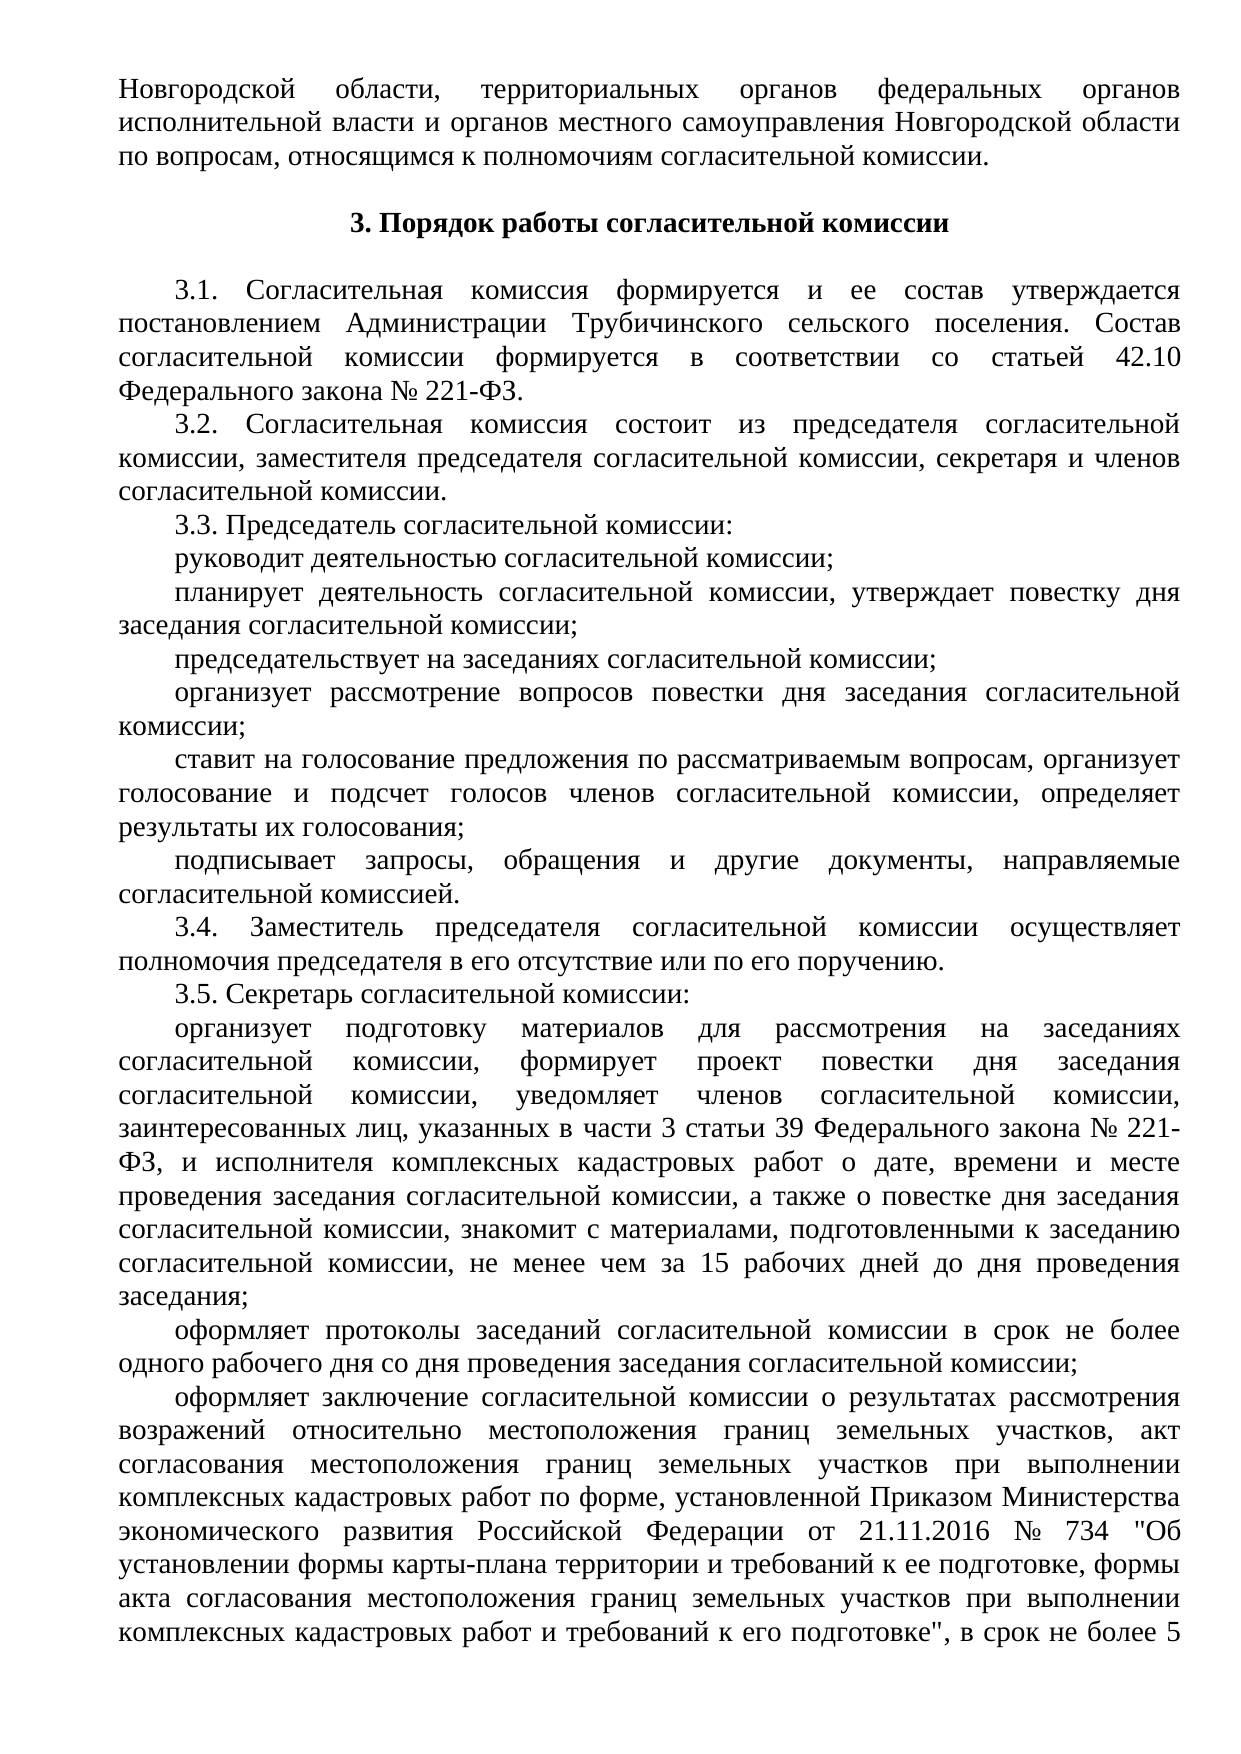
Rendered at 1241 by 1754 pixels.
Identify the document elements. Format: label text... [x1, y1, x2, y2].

text 3. Порядок работы согласительной комиссии [118, 205, 1181, 238]
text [118, 71, 1181, 171]
text 3.3. Председатель согласительной комиссии: [118, 507, 1181, 540]
text председательствует на заседаниях согласительной комиссии; [118, 641, 1181, 674]
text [118, 1379, 1181, 1647]
text 3.5. Секретарь согласительной комиссии: [118, 976, 1181, 1010]
text 3.2. Согласительная комиссия состоит из председателя согласительной комиссии, заместителя председателя согласительной комиссии, секретаря и членов согласительной комиссии. [118, 406, 1181, 507]
text планирует деятельность согласительной комиссии, утверждает повестку дня заседания согласительной комиссии; [118, 574, 1181, 641]
text ставит на голосование предложения по рассматриваемым вопросам, организует голосование и подсчет голосов членов согласительной комиссии, определяет результаты их голосования; [118, 742, 1181, 842]
text оформляет протоколы заседаний согласительной комиссии в срок не более одного рабочего дня со дня проведения заседания согласительной комиссии; [118, 1312, 1181, 1379]
text 3.4. Заместитель председателя согласительной комиссии осуществляет полномочия председателя в его отсутствие или по его поручению. [118, 909, 1181, 976]
text 3.1. Согласительная комиссия формируется и ее состав утверждается постановлением Администрации Трубичинского сельского поселения. Состав согласительной комиссии формируется в соответствии со статьей 42.10 Федерального закона № 221-ФЗ. [118, 272, 1181, 406]
text руководит деятельностью согласительной комиссии; [118, 540, 1181, 574]
text подписывает запросы, обращения и другие документы, направляемые согласительной комиссией. [118, 842, 1181, 909]
text организует подготовку материалов для рассмотрения на заседаниях согласительной комиссии, формирует проект повестки дня заседания согласительной комиссии, уведомляет членов согласительной комиссии, заинтересованных лиц, указанных в части 3 статьи 39 Федерального закона № 221-ФЗ, и исполнителя комплексных кадастровых работ о дате, времени и месте проведения заседания согласительной комиссии, а также о повестке дня заседания согласительной комиссии, знакомит с материалами, подготовленными к заседанию согласительной комиссии, не менее чем за 15 рабочих дней до дня проведения заседания; [118, 1010, 1181, 1312]
text организует рассмотрение вопросов повестки дня заседания согласительной комиссии; [118, 674, 1181, 742]
